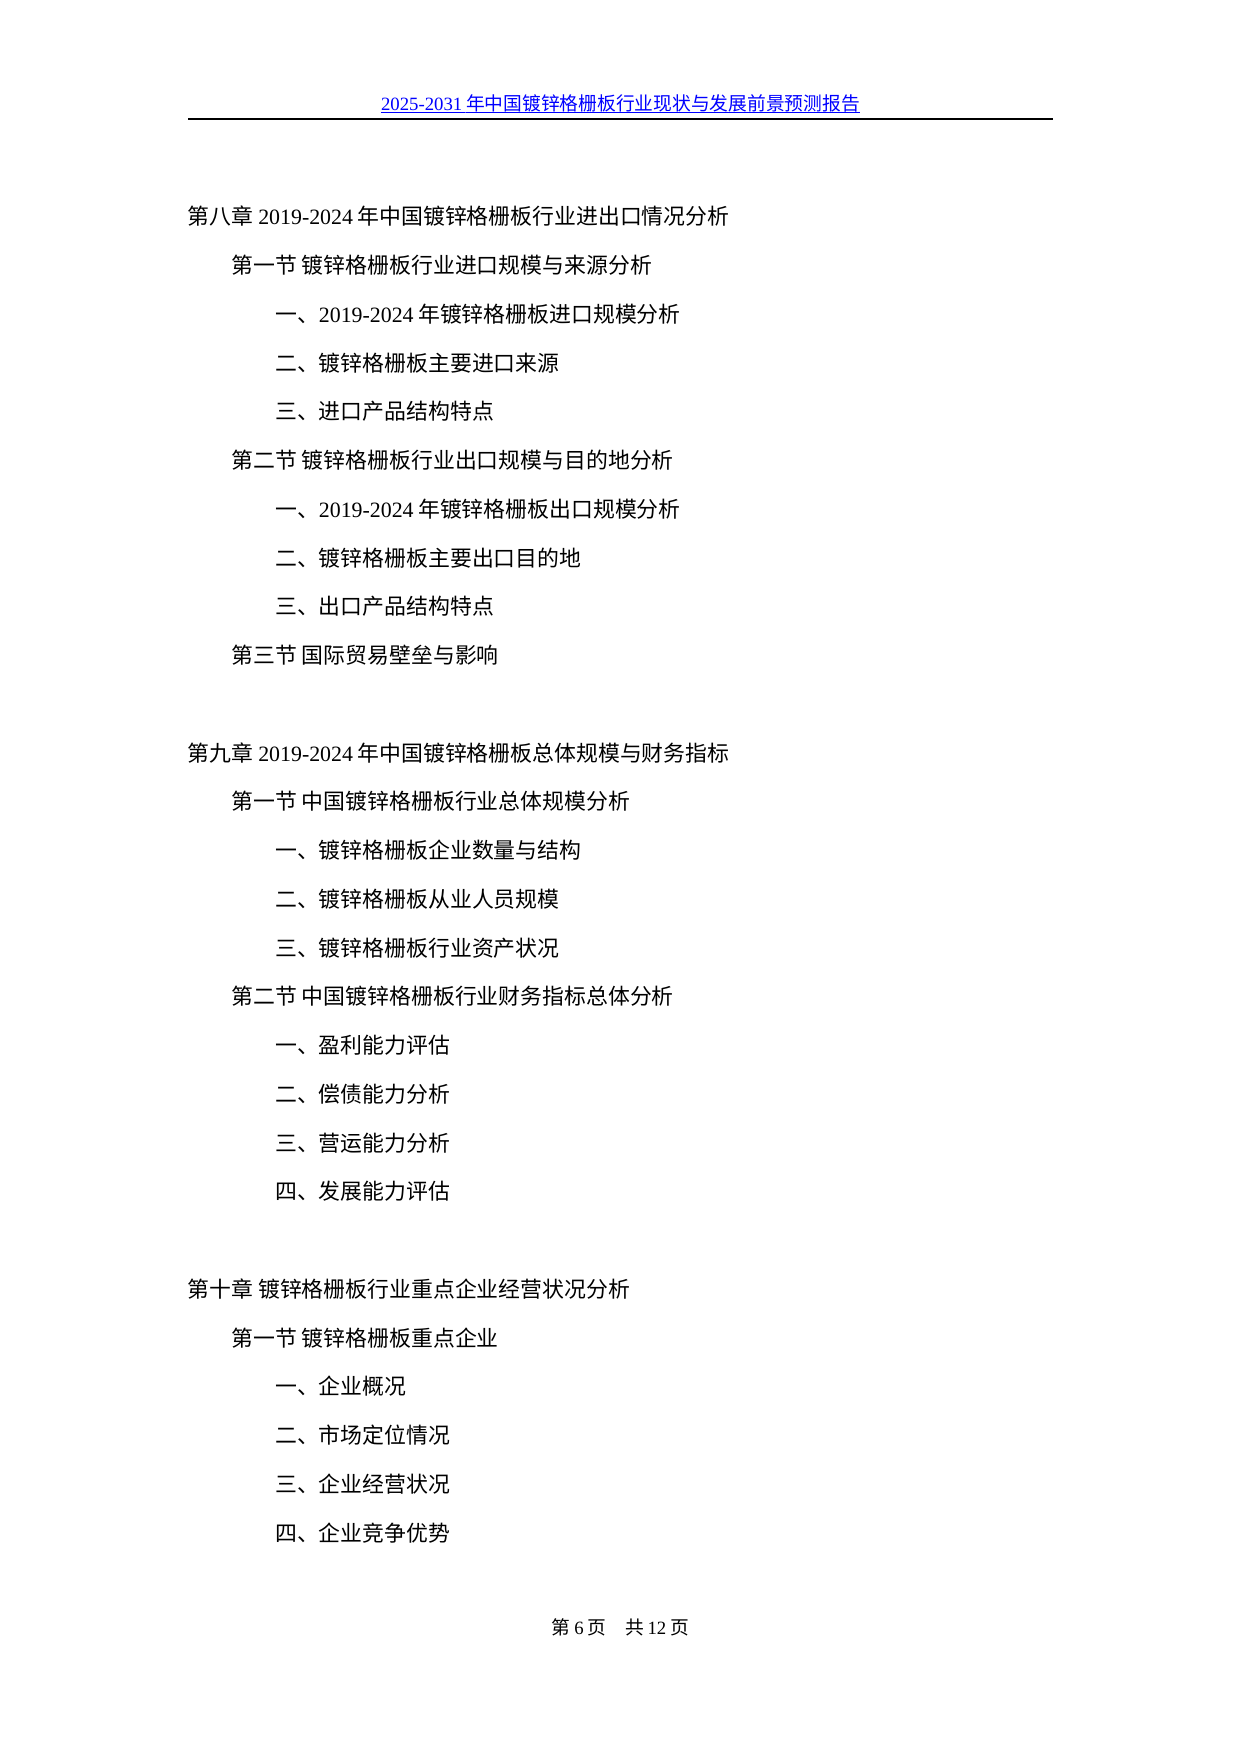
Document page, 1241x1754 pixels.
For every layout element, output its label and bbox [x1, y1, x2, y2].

text [187, 150, 1053, 1548]
